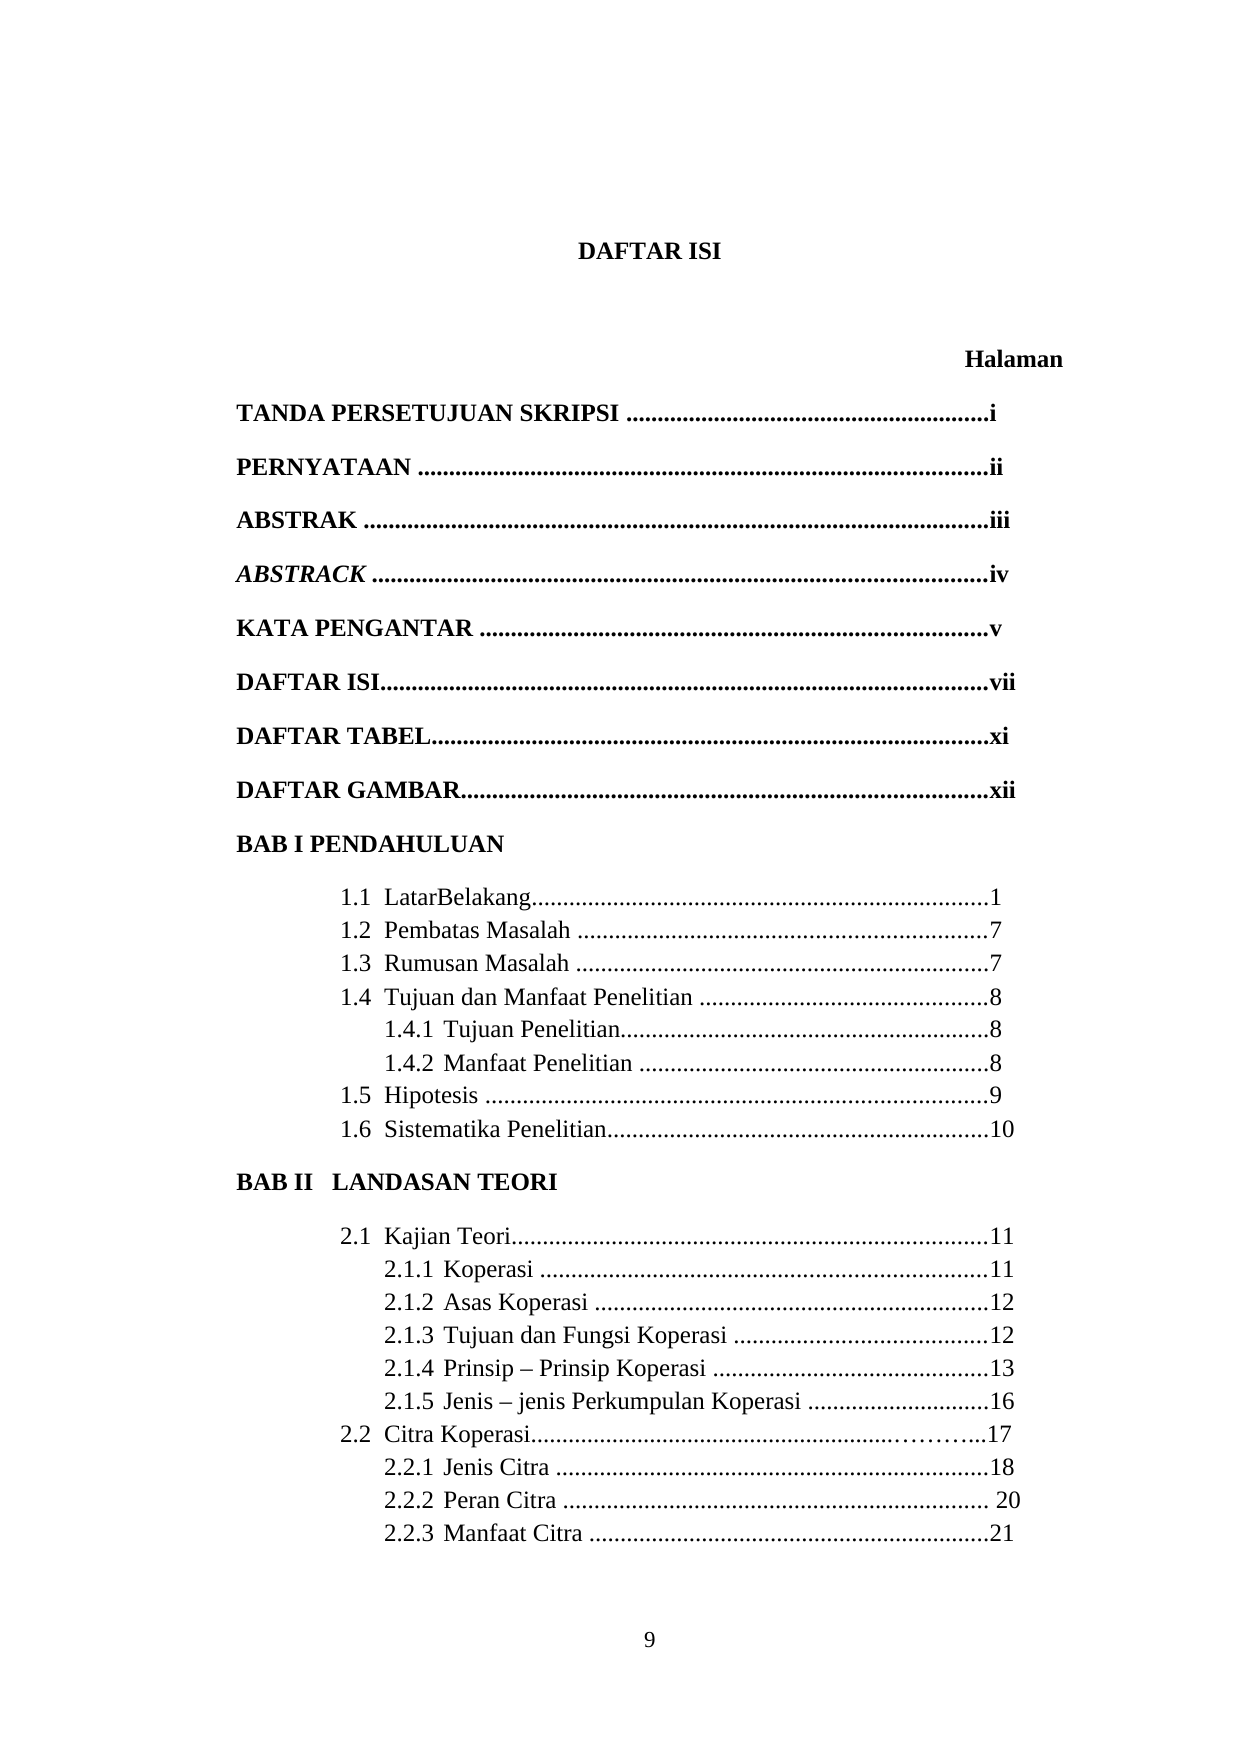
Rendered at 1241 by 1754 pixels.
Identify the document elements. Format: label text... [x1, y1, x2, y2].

text DAFTAR ISI vii [236, 667, 1063, 696]
list Hipotesis 9 [340, 1081, 1063, 1109]
text BAB I PENDAHULUAN [236, 829, 1063, 857]
text PERNYATAAN ii [236, 452, 1063, 480]
list Kajian Teori 11 [340, 1221, 1063, 1250]
text KATA PENGANTAR v [236, 613, 1063, 642]
list Tujuan dan Fungsi Koperasi 12 [384, 1320, 1063, 1349]
list Tujuan Penelitian 8 [384, 1014, 1063, 1043]
list Sistematika Penelitian 10 [340, 1114, 1063, 1142]
list Tujuan dan Manfaat Penelitian 8 [340, 982, 1063, 1010]
text DAFTAR TABEL xi [236, 721, 1063, 750]
list Koperasi 11 [384, 1254, 1063, 1283]
list LatarBelakang 1 [340, 882, 1063, 911]
list Manfaat Citra 21 [384, 1518, 1063, 1547]
text BAB II LANDASAN TEORI [236, 1167, 1063, 1196]
list Jenis – jenis Perkumpulan Koperasi 16 [384, 1386, 1063, 1415]
list Jenis Citra 18 [384, 1452, 1063, 1481]
text ABSTRACK iv [236, 559, 1063, 588]
text DAFTAR GAMBAR xii [236, 775, 1063, 803]
list Pembatas Masalah 7 [340, 916, 1063, 944]
text ABSTRAK iii [236, 506, 1063, 534]
text DAFTAR ISI [236, 236, 1063, 265]
text TANDA PERSETUJUAN SKRIPSI i [236, 398, 1063, 427]
text Halaman [236, 344, 1063, 373]
list Peran Citra 20 [384, 1486, 1063, 1514]
list Citra Koperasi..........................................................………...17 [340, 1419, 1063, 1448]
list Manfaat Penelitian 8 [384, 1048, 1063, 1076]
list Rumusan Masalah 7 [340, 948, 1063, 977]
list Asas Koperasi 12 [384, 1287, 1063, 1316]
list Prinsip – Prinsip Koperasi 13 [384, 1353, 1063, 1382]
